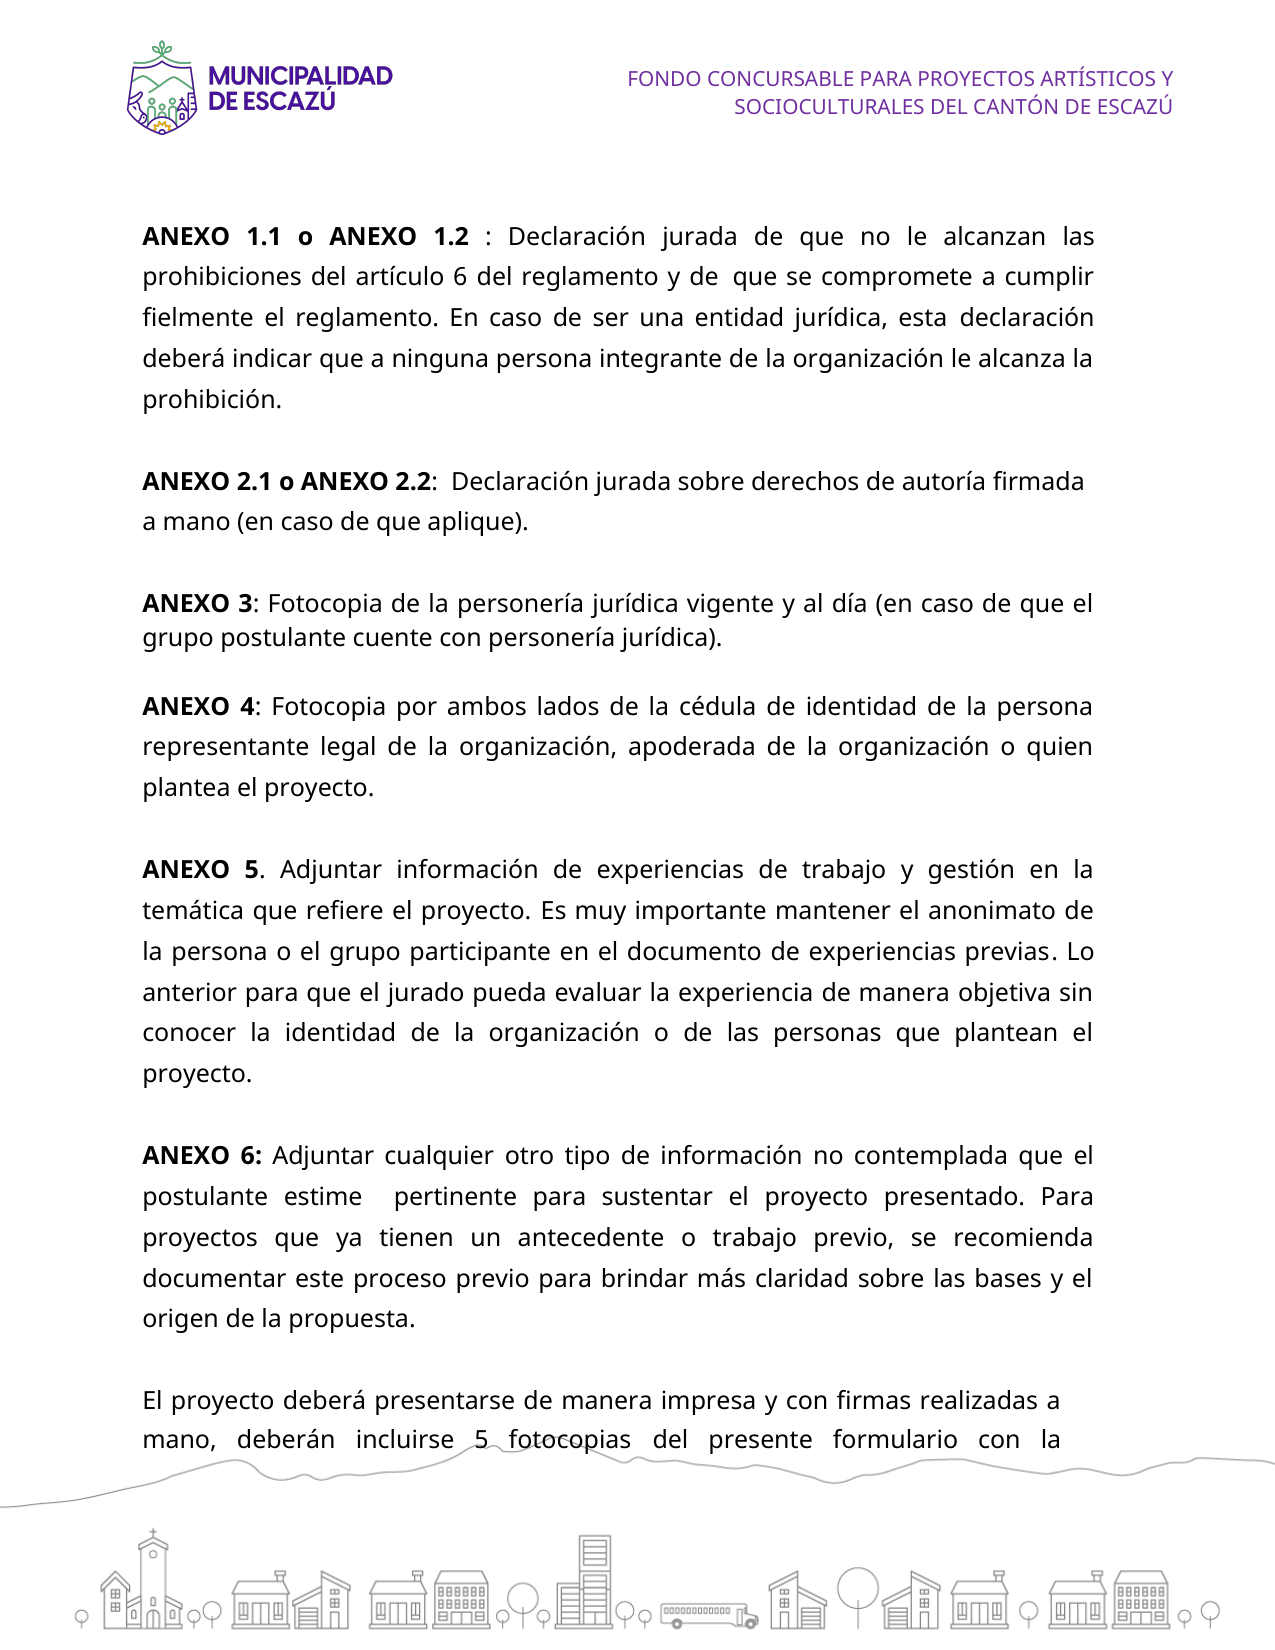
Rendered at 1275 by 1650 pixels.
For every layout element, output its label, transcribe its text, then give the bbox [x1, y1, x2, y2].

text ANEXO 5. Adjuntar información de experiencias de trabajo y gestión en la temática que refiere el proyecto. Es muy importante mantener el anonimato de la persona o el grupo participante en el documento de experiencias previas. Lo anterior para que el jurado pueda evaluar la experiencia de manera objetiva sin conocer la identidad de la organización o de las personas que plantean el proyecto. [142, 852, 1094, 1090]
text ANEXO 6: Adjuntar cualquier otro tipo de información no contemplada que el postulante estime pertinente para sustentar el proyecto presentado. Para proyectos que ya tienen un antecedente o trabajo previo, se recomienda documentar este proceso previo para brindar más claridad sobre las bases y el origen de la propuesta. [142, 1138, 1094, 1335]
text ANEXO 3: Fotocopia de la personería jurídica vigente y al día (en caso de que el grupo postulante cuente con personería jurídica). [142, 586, 1094, 654]
picture [121, 34, 400, 141]
picture [0, 1383, 1275, 1650]
text ANEXO 1.1 o ANEXO 1.2 : Declaración jurada de que no le alcanzan las prohibiciones del artículo 6 del reglamento y de que se compromete a cumplir fielmente el reglamento. En caso de ser una entidad jurídica, esta declaración deberá indicar que a ninguna persona integrante de la organización le alcanza la prohibición. [142, 218, 1094, 416]
text ANEXO 2.1 o ANEXO 2.2: Declaración jurada sobre derechos de autoría firmada a mano (en caso de que aplique). [142, 463, 1094, 538]
text ANEXO 4: Fotocopia por ambos lados de la cédula de identidad de la persona representante legal de la organización, apoderada de la organización o quien plantea el proyecto. [142, 688, 1094, 804]
